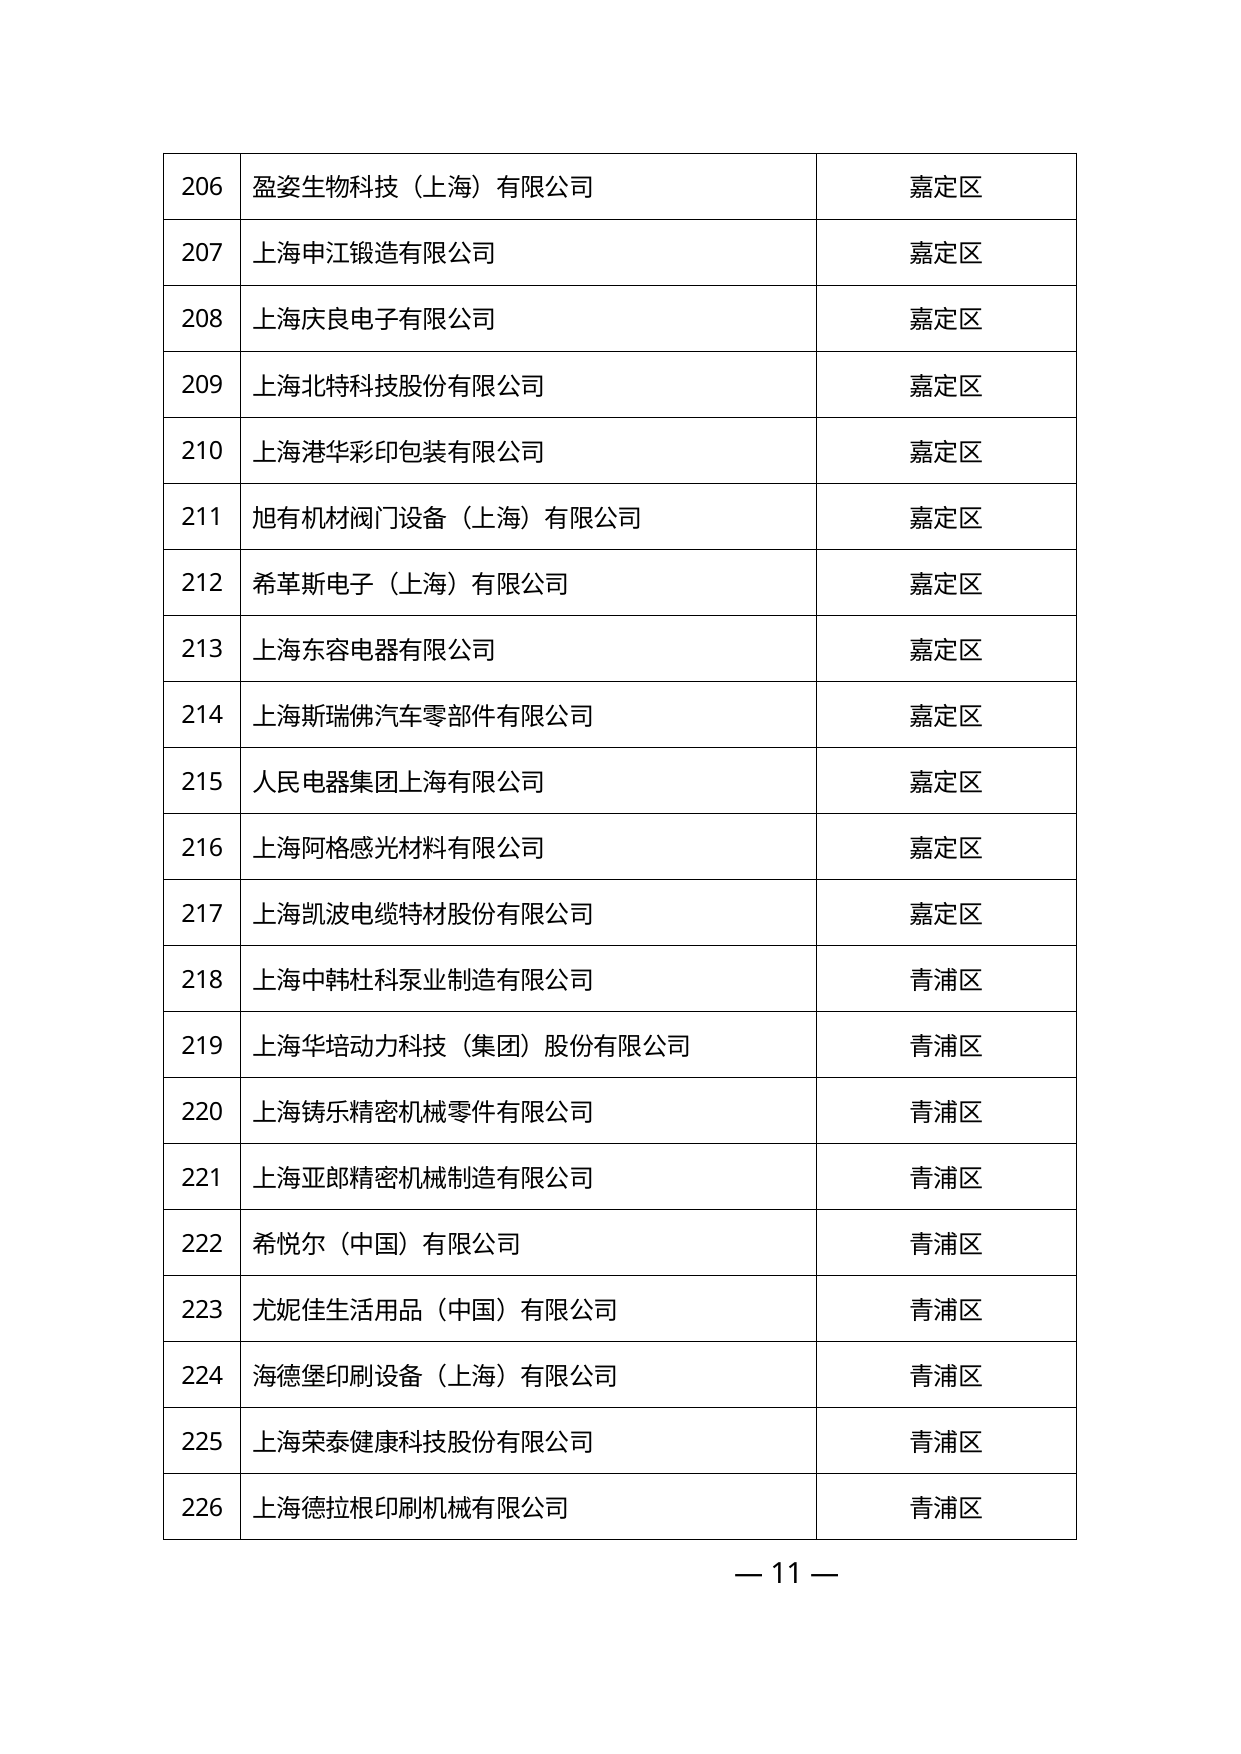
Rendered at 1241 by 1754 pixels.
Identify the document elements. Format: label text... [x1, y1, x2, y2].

table_cell 尤妮佳生活用品（中国）有限公司 [241, 1276, 816, 1341]
table_cell 人民电器集团上海有限公司 [241, 748, 816, 813]
table_cell 212 [164, 550, 240, 615]
table_cell 上海北特科技股份有限公司 [241, 352, 816, 417]
table_cell 224 [164, 1342, 240, 1407]
table_cell 219 [164, 1012, 240, 1077]
table_cell 希革斯电子（上海）有限公司 [241, 550, 816, 615]
table_cell 216 [164, 814, 240, 879]
table_cell 嘉定区 [817, 352, 1076, 417]
table_cell 上海德拉根印刷机械有限公司 [241, 1474, 816, 1539]
table_cell 上海庆良电子有限公司 [241, 286, 816, 351]
table_cell 226 [164, 1474, 240, 1539]
table_cell 嘉定区 [817, 814, 1076, 879]
table_cell 上海东容电器有限公司 [241, 616, 816, 681]
table_cell 旭有机材阀门设备（上海）有限公司 [241, 484, 816, 549]
table_cell 215 [164, 748, 240, 813]
table_cell 上海铸乐精密机械零件有限公司 [241, 1078, 816, 1143]
table_cell 208 [164, 286, 240, 351]
table_cell 青浦区 [817, 1012, 1076, 1077]
table_cell 盈姿生物科技（上海）有限公司 [241, 154, 816, 218]
table_cell 青浦区 [817, 1276, 1076, 1341]
table_cell 青浦区 [817, 1408, 1076, 1473]
table_cell 青浦区 [817, 1474, 1076, 1539]
table_cell 希悦尔（中国）有限公司 [241, 1210, 816, 1275]
table_cell 嘉定区 [817, 418, 1076, 483]
table_cell 上海斯瑞佛汽车零部件有限公司 [241, 682, 816, 747]
table_cell 225 [164, 1408, 240, 1473]
table_cell 嘉定区 [817, 682, 1076, 747]
table_cell 上海申江锻造有限公司 [241, 220, 816, 284]
table_cell 嘉定区 [817, 550, 1076, 615]
table_cell 嘉定区 [817, 154, 1076, 218]
table_cell 嘉定区 [817, 220, 1076, 284]
table_cell 214 [164, 682, 240, 747]
table_cell 嘉定区 [817, 880, 1076, 945]
table_cell 青浦区 [817, 946, 1076, 1011]
table_cell 嘉定区 [817, 484, 1076, 549]
table_cell 上海亚郎精密机械制造有限公司 [241, 1144, 816, 1209]
table_cell 上海中韩杜科泵业制造有限公司 [241, 946, 816, 1011]
table_cell 嘉定区 [817, 286, 1076, 351]
table_cell 221 [164, 1144, 240, 1209]
table_cell 220 [164, 1078, 240, 1143]
table_cell 222 [164, 1210, 240, 1275]
table_cell 211 [164, 484, 240, 549]
table_cell 223 [164, 1276, 240, 1341]
table_cell 上海港华彩印包装有限公司 [241, 418, 816, 483]
table_cell 青浦区 [817, 1210, 1076, 1275]
table_cell 上海华培动力科技（集团）股份有限公司 [241, 1012, 816, 1077]
table_cell 209 [164, 352, 240, 417]
table_cell 213 [164, 616, 240, 681]
table_cell 上海阿格感光材料有限公司 [241, 814, 816, 879]
table_cell 嘉定区 [817, 748, 1076, 813]
table_cell 上海荣泰健康科技股份有限公司 [241, 1408, 816, 1473]
table_cell 206 [164, 154, 240, 218]
table_cell 青浦区 [817, 1342, 1076, 1407]
table_cell 207 [164, 220, 240, 284]
table_cell 青浦区 [817, 1078, 1076, 1143]
table_cell 218 [164, 946, 240, 1011]
table_cell 上海凯波电缆特材股份有限公司 [241, 880, 816, 945]
table_cell 青浦区 [817, 1144, 1076, 1209]
table_cell 217 [164, 880, 240, 945]
table_cell 嘉定区 [817, 616, 1076, 681]
table_cell 210 [164, 418, 240, 483]
table_cell 海德堡印刷设备（上海）有限公司 [241, 1342, 816, 1407]
